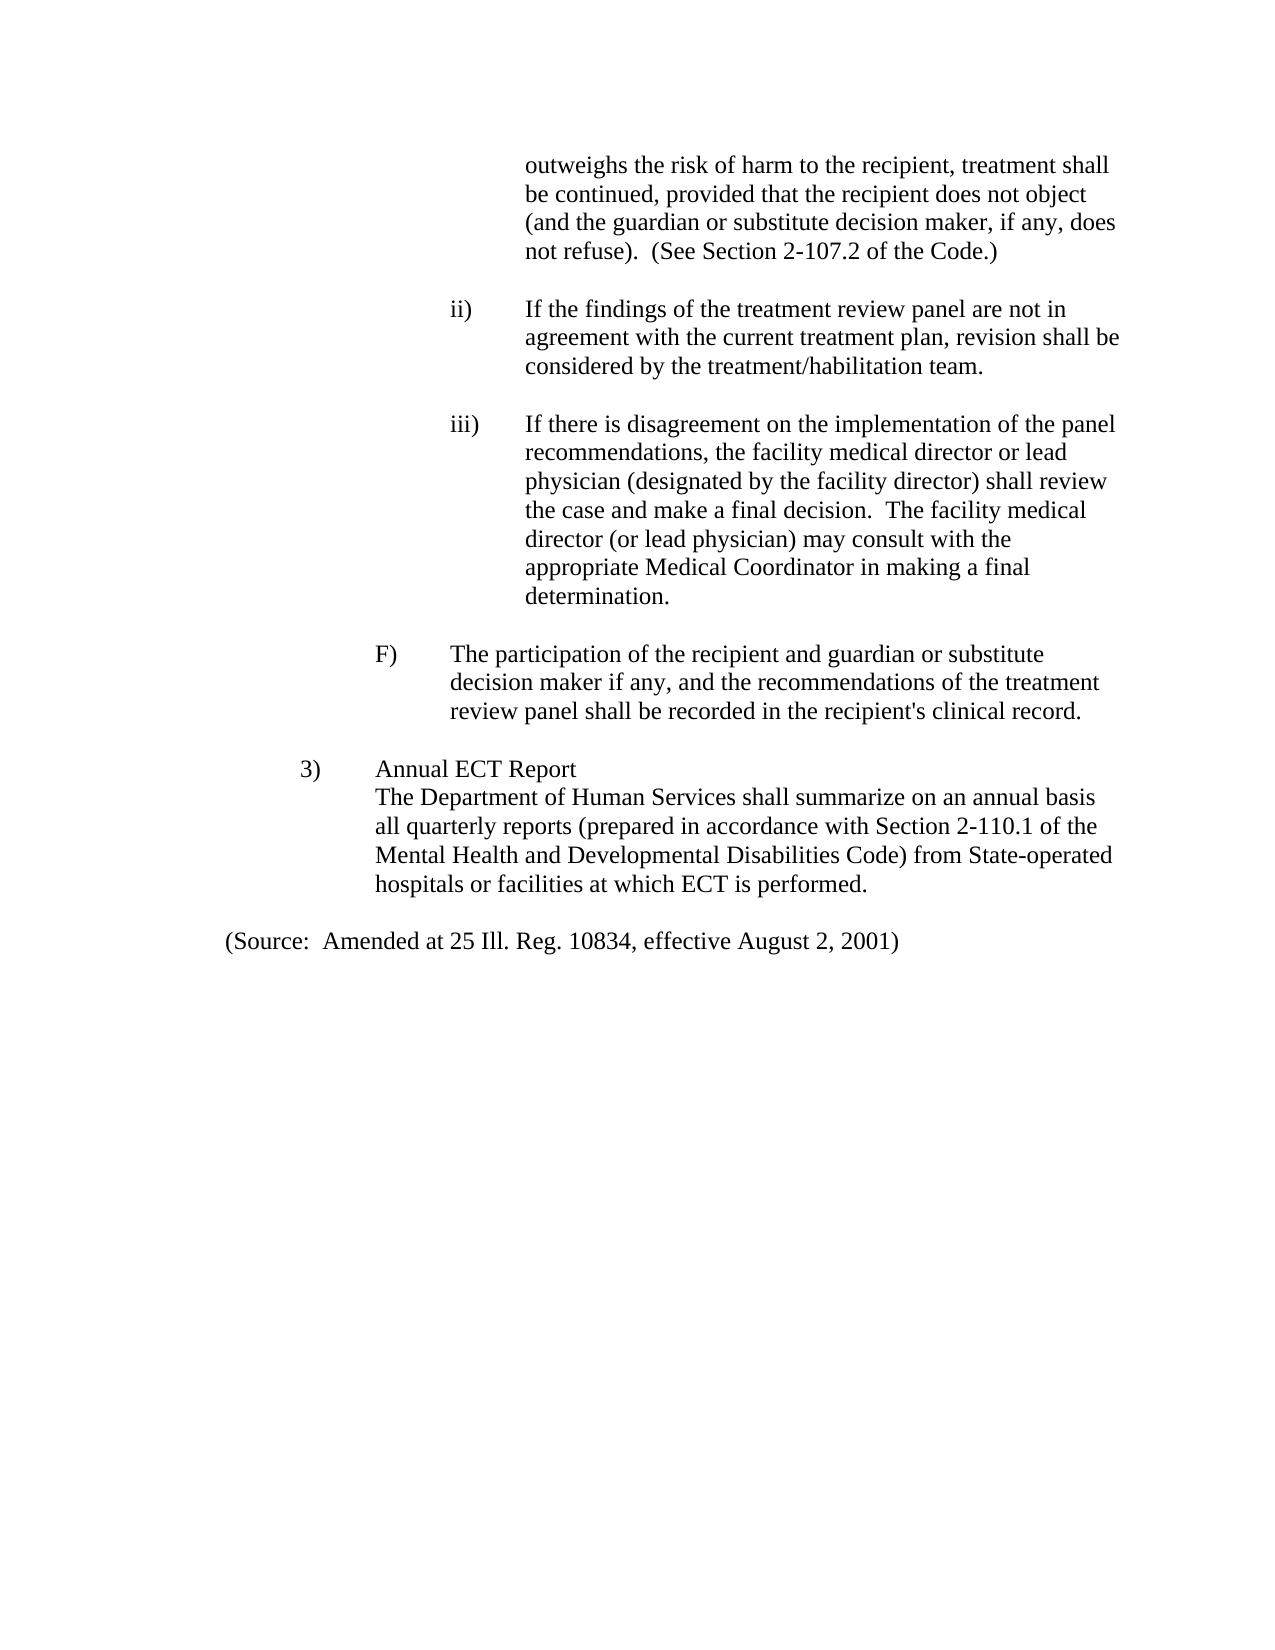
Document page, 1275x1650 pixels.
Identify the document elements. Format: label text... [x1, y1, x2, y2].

text The Department of Human Services shall summarize on an annual basis all quarterly reports (prepared in accordance with Section 2-110.1 of the Mental Health and Developmental Disabilities Code) from State-operated hospitals or facilities at which ECT is performed. [375, 782, 1125, 897]
text 3) Annual ECT Report [300, 754, 1125, 782]
text (Source: Amended at 25 Ill. Reg. 10834, effective August 2, 2001) [225, 926, 1125, 955]
text ii) If the findings of the treatment review panel are not in agreement with the current treatment plan, revision shall be considered by the treatment/habilitation team. [450, 294, 1125, 380]
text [450, 150, 1125, 265]
text F) The participation of the recipient and guardian or substitute decision maker if any, and the recommendations of the treatment review panel shall be recorded in the recipient's clinical record. [375, 639, 1125, 725]
text iii) If there is disagreement on the implementation of the panel recommendations, the facility medical director or lead physician (designated by the facility director) shall review the case and make a final decision. The facility medical director (or lead physician) may consult with the appropriate Medical Coordinator in making a final determination. [450, 409, 1125, 610]
